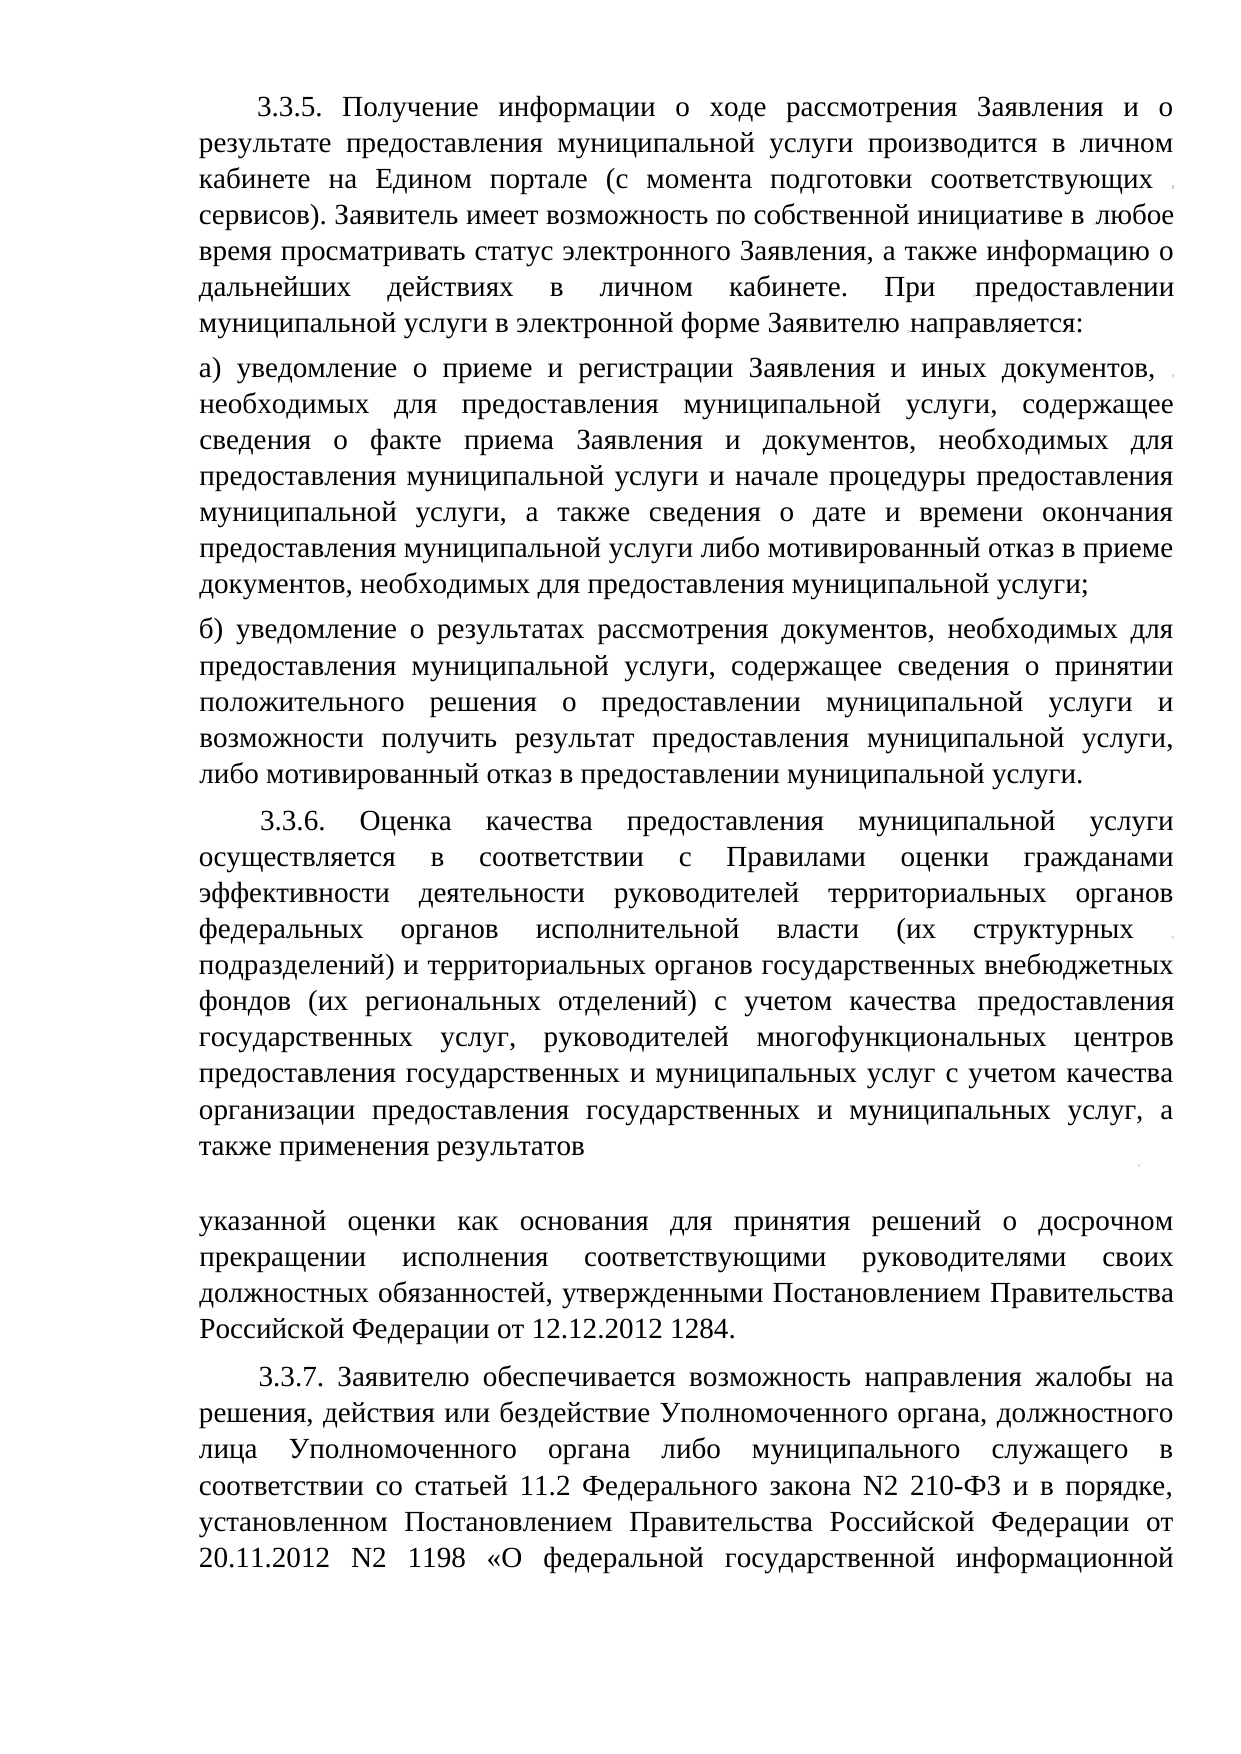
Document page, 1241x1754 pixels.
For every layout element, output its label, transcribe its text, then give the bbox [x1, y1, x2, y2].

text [199, 1359, 1174, 1573]
text 3.3.6. Оценка качества предоставления муниципальной услуги осуществляется в соответствии с Правилами оценки гражданами эффективности деятельности руководителей территориальных органов федеральных органов исполнительной власти (их структурных подразделений) и территориальных органов государственных внебюджетных фондов (их региональных отделений) с учетом качества предоставления государственных услуг, руководителей многофункциональных центров предоставления государственных и муниципальных услуг с учетом качества организации предоставления государственных и муниципальных услуг, а также применения результатов [199, 803, 1174, 1161]
text указанной оценки как основания для принятия решений о досрочном прекращении исполнения соответствующими руководителями своих должностных обязанностей, утвержденными Постановлением Правительства Российской Федерации от 12.12.2012 1284. [199, 1203, 1174, 1345]
text 3.3.5. Получение информации о ходе рассмотрения Заявления и о результате предоставления муниципальной услуги производится в личном кабинете на Едином портале (с момента подготовки соответствующих сервисов). Заявитель имеет возможность по собственной инициативе в любое время просматривать статус электронного Заявления, а также информацию о дальнейших действиях в личном кабинете. При предоставлении муниципальной услуги в электронной форме Заявителю направляется: [199, 89, 1174, 339]
text а) уведомление о приеме и регистрации Заявления и иных документов, необходимых для предоставления муниципальной услуги, содержащее сведения о факте приема Заявления и документов, необходимых для предоставления муниципальной услуги и начале процедуры предоставления муниципальной услуги, а также сведения о дате и времени окончания предоставления муниципальной услуги либо мотивированный отказ в приеме документов, необходимых для предоставления муниципальной услуги; [199, 350, 1174, 600]
text б) уведомление о результатах рассмотрения документов, необходимых для предоставления муниципальной услуги, содержащее сведения о принятии положительного решения о предоставлении муниципальной услуги и возможности получить результат предоставления муниципальной услуги, либо мотивированный отказ в предоставлении муниципальной услуги. [199, 611, 1174, 789]
